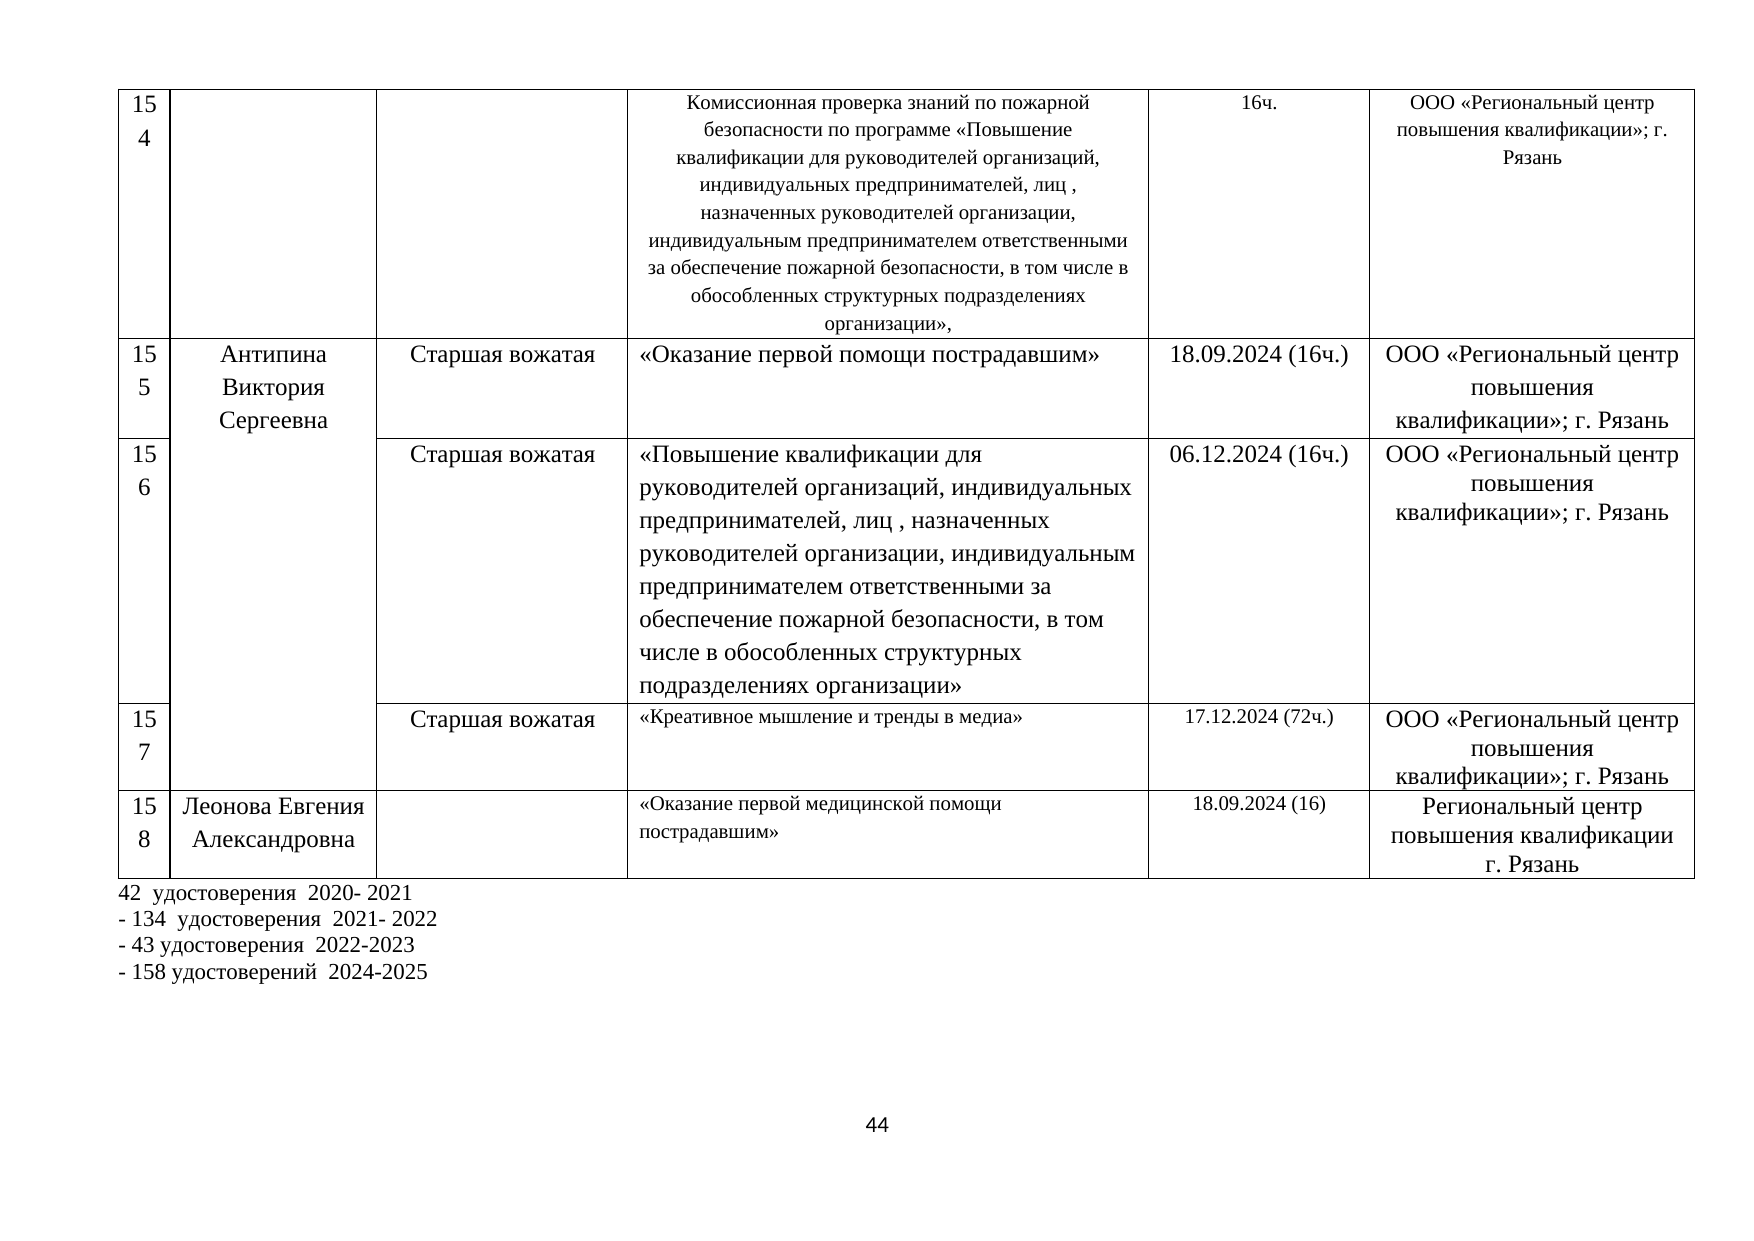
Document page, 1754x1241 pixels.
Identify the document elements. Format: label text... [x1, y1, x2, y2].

table_cell «Креативное мышление и тренды в медиа» [628, 704, 1148, 790]
table_cell 155 [119, 339, 169, 438]
table_cell 17.12.2024 (72ч.) [1149, 704, 1369, 790]
table_cell Леонова Евгения Александровна [171, 791, 376, 878]
table_cell Старшая вожатая [377, 704, 627, 790]
table_cell 157 [119, 704, 169, 790]
table_cell «Оказание первой помощи пострадавшим» [628, 339, 1148, 438]
text - 158 удостоверений 2024-2025 [118, 958, 1636, 984]
table_cell 158 [119, 791, 169, 878]
table_cell Антипина Виктория Сергеевна [171, 339, 376, 790]
table_cell 154 [119, 90, 169, 338]
table_cell ООО «Региональный центр повышения квалификации»; г. Рязань [1370, 439, 1694, 703]
table_cell [377, 90, 627, 338]
text - 43 удостоверения 2022-2023 [118, 932, 1636, 958]
table_cell Старшая вожатая [377, 439, 627, 703]
text - 134 удостоверения 2021- 2022 [118, 905, 1636, 932]
table_cell 18.09.2024 (16) [1149, 791, 1369, 878]
table_cell ООО «Региональный центр повышения квалификации»; г. Рязань [1370, 704, 1694, 790]
table_cell ООО «Региональный центр повышения квалификации»; г. Рязань [1370, 339, 1694, 438]
table_cell Комиссионная проверка знаний по пожарной безопасности по программе «Повышение квалификации для руководителей организаций, индивидуальных предпринимателей, лиц , назначенных руководителей организации, индивидуальным предпринимателем ответственными за обеспечение пожарной безопасности, в том числе в обособленных структурных подразделениях организации», [628, 90, 1148, 338]
text 42 удостоверения 2020- 2021 [118, 879, 1636, 905]
table_cell [377, 791, 627, 878]
table_cell 06.12.2024 (16ч.) [1149, 439, 1369, 703]
table_cell 16ч. [1149, 90, 1369, 338]
table_cell 156 [119, 439, 169, 703]
table_cell Старшая вожатая [377, 339, 627, 438]
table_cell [1370, 90, 1694, 338]
table_cell «Повышение квалификации для руководителей организаций, индивидуальных предпринимателей, лиц , назначенных руководителей организации, индивидуальным предпринимателем ответственными за обеспечение пожарной безопасности, в том числе в обособленных структурных подразделениях организации» [628, 439, 1148, 703]
table_cell 18.09.2024 (16ч.) [1149, 339, 1369, 438]
table_cell «Оказание первой медицинской помощи пострадавшим» [628, 791, 1148, 878]
table_cell Региональный центр повышения квалификации г. Рязань [1370, 791, 1694, 878]
